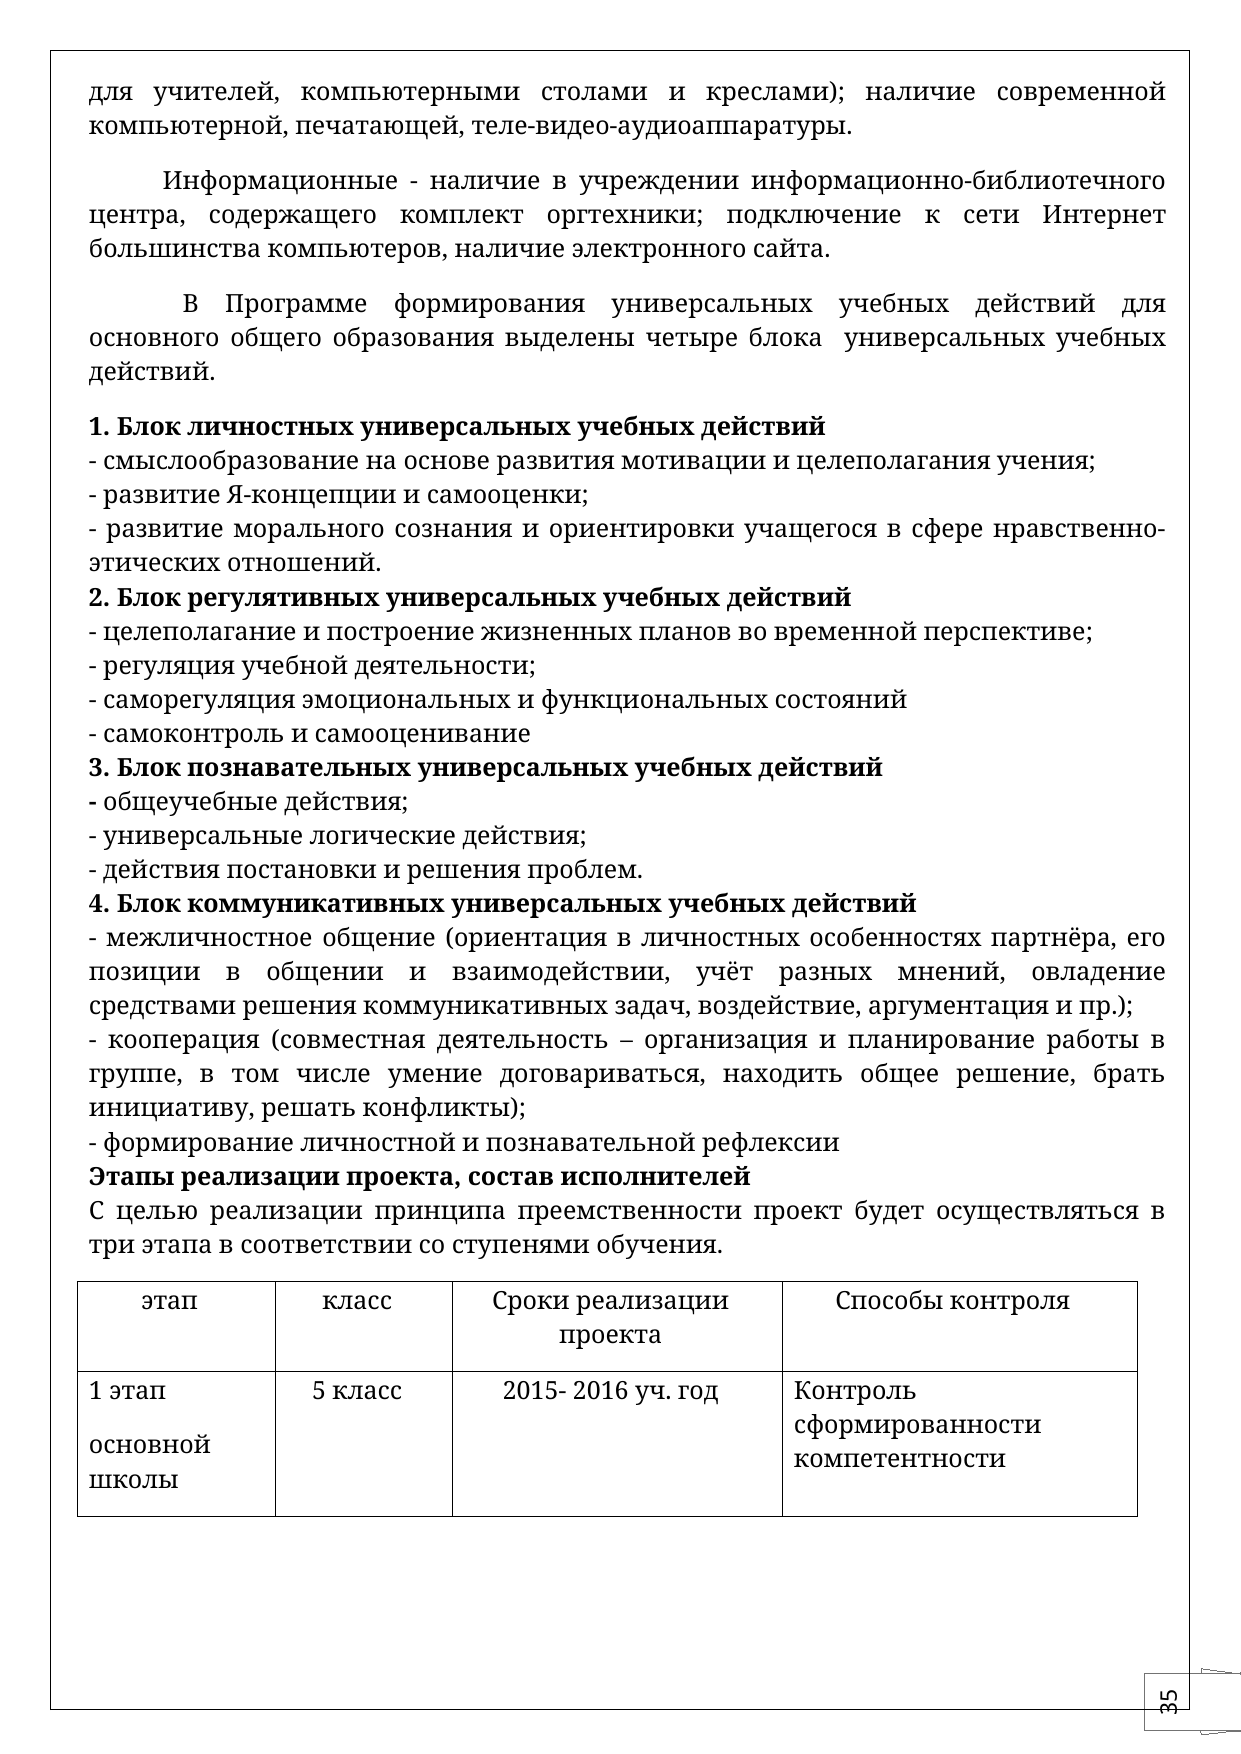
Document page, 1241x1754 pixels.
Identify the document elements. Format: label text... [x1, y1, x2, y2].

text В Программе формирования универсальных учебных действий для основного общего образования выделены четыре блока универсальных учебных действий. [89, 286, 1167, 388]
text - общеучебные действия; [89, 783, 1167, 818]
text - кооперация (совместная деятельность – организация и планирование работы в группе, в том числе умение договариваться, находить общее решение, брать инициативу, решать конфликты); [89, 1022, 1167, 1124]
text - межличностное общение (ориентация в личностных особенностях партнёра, его позиции в общении и взаимодействии, учёт разных мнений, овладение средствами решения коммуникативных задач, воздействие, аргументация и пр.); [89, 920, 1167, 1022]
text Информационные - наличие в учреждении информационно-библиотечного центра, содержащего комплект оргтехники; подключение к сети Интернет большинства компьютеров, наличие электронного сайта. [89, 163, 1167, 265]
table_header этап [78, 1282, 275, 1371]
text - регуляция учебной деятельности; [89, 647, 1167, 681]
table_cell 5 класс [276, 1372, 452, 1516]
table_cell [783, 1372, 1137, 1516]
text 4. Блок коммуникативных универсальных учебных действий [89, 886, 1167, 920]
table_header Сроки реализации проекта [453, 1282, 782, 1371]
text - универсальные логические действия; [89, 818, 1167, 852]
text - действия постановки и решения проблем. [89, 852, 1167, 886]
table_cell 1 этап основной школы [78, 1372, 275, 1516]
text 1. Блок личностных универсальных учебных действий [89, 409, 1167, 443]
text 2. Блок регулятивных универсальных учебных действий [89, 579, 1167, 613]
text Этапы реализации проекта, состав исполнителей [89, 1158, 1167, 1192]
table_header класс [276, 1282, 452, 1371]
text - смыслообразование на основе развития мотивации и целеполагания учения; [89, 443, 1167, 477]
table_cell 2015- 2016 уч. год [453, 1372, 782, 1516]
text - целеполагание и построение жизненных планов во временной перспективе; [89, 613, 1167, 647]
table_header Способы контроля [783, 1282, 1137, 1371]
text - формирование личностной и познавательной рефлексии [89, 1124, 1167, 1158]
text - саморегуляция эмоциональных и функциональных состояний [89, 681, 1167, 715]
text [89, 74, 1167, 142]
text 3. Блок познавательных универсальных учебных действий [89, 749, 1167, 783]
text - самоконтроль и самооценивание [89, 715, 1167, 749]
text - развитие морального сознания и ориентировки учащегося в сфере нравственно-этических отношений. [89, 511, 1167, 579]
text С целью реализации принципа преемственности проект будет осуществляться в три этапа в соответствии со ступенями обучения. [89, 1192, 1167, 1260]
text - развитие Я-концепции и самооценки; [89, 477, 1167, 511]
